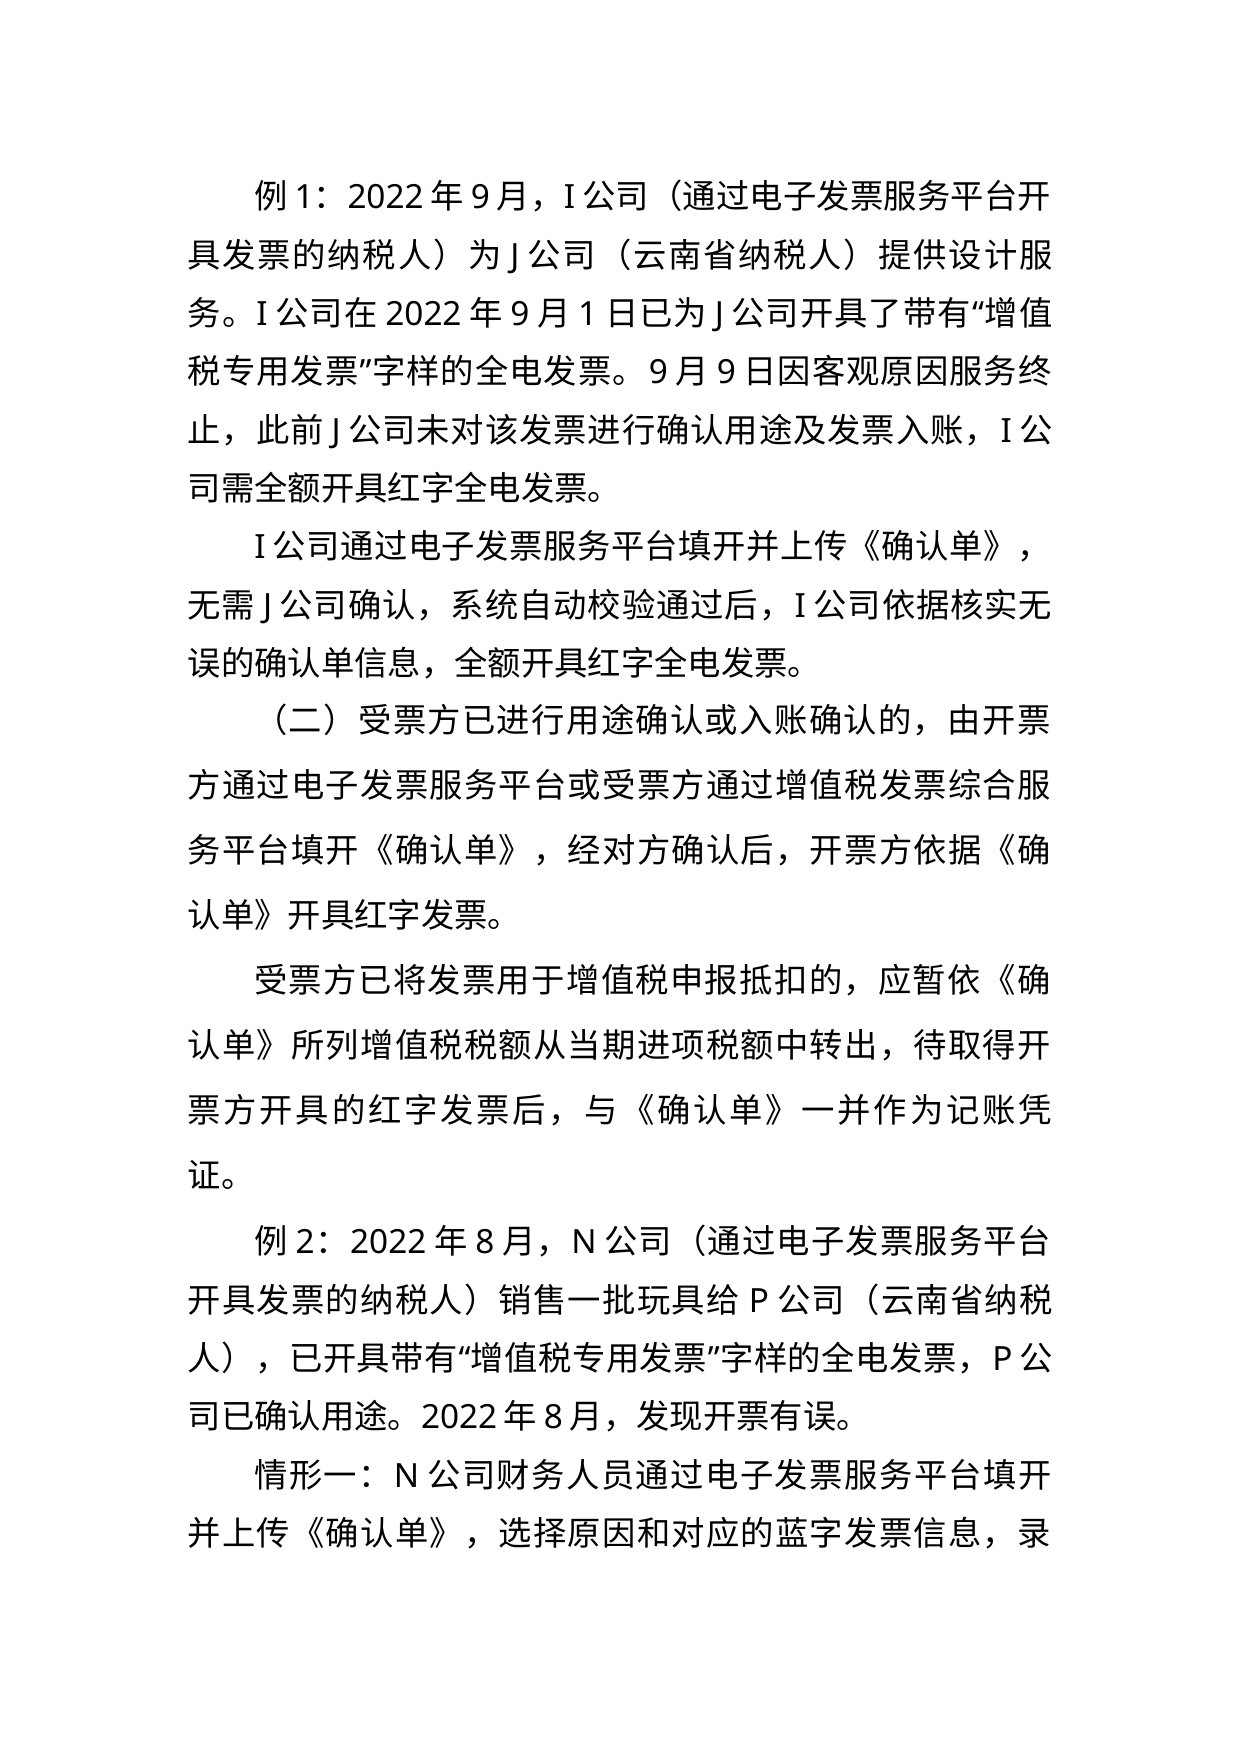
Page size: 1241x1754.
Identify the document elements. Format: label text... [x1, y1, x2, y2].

text （二）受票方已进行用途确认或入账确认的，由开票方通过电子发票服务平台或受票方通过增值税发票综合服务平台填开《确认单》，经对方确认后，开票方依据《确认单》开具红字发票。 [187, 687, 1053, 947]
text 例1：2022年9月，I公司（通过电子发票服务平台开具发票的纳税人）为J公司（云南省纳税人）提供设计服务。I公司在2022年9月1日已为J公司开具了带有“增值税专用发票”字样的全电发票。9月9日因客观原因服务终止，此前J公司未对该发票进行确认用途及发票入账，I公司需全额开具红字全电发票。 [187, 162, 1053, 512]
text 受票方已将发票用于增值税申报抵扣的，应暂依《确认单》所列增值税税额从当期进项税额中转出，待取得开票方开具的红字发票后，与《确认单》一并作为记账凭证。 [187, 947, 1053, 1207]
text 例2：2022年8月，N公司（通过电子发票服务平台开具发票的纳税人）销售一批玩具给P公司（云南省纳税人），已开具带有“增值税专用发票”字样的全电发票，P公司已确认用途。2022年8月，发现开票有误。 [187, 1207, 1053, 1440]
text I公司通过电子发票服务平台填开并上传《确认单》，无需J公司确认，系统自动校验通过后，I公司依据核实无误的确认单信息，全额开具红字全电发票。 [187, 512, 1053, 687]
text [187, 1440, 1053, 1557]
